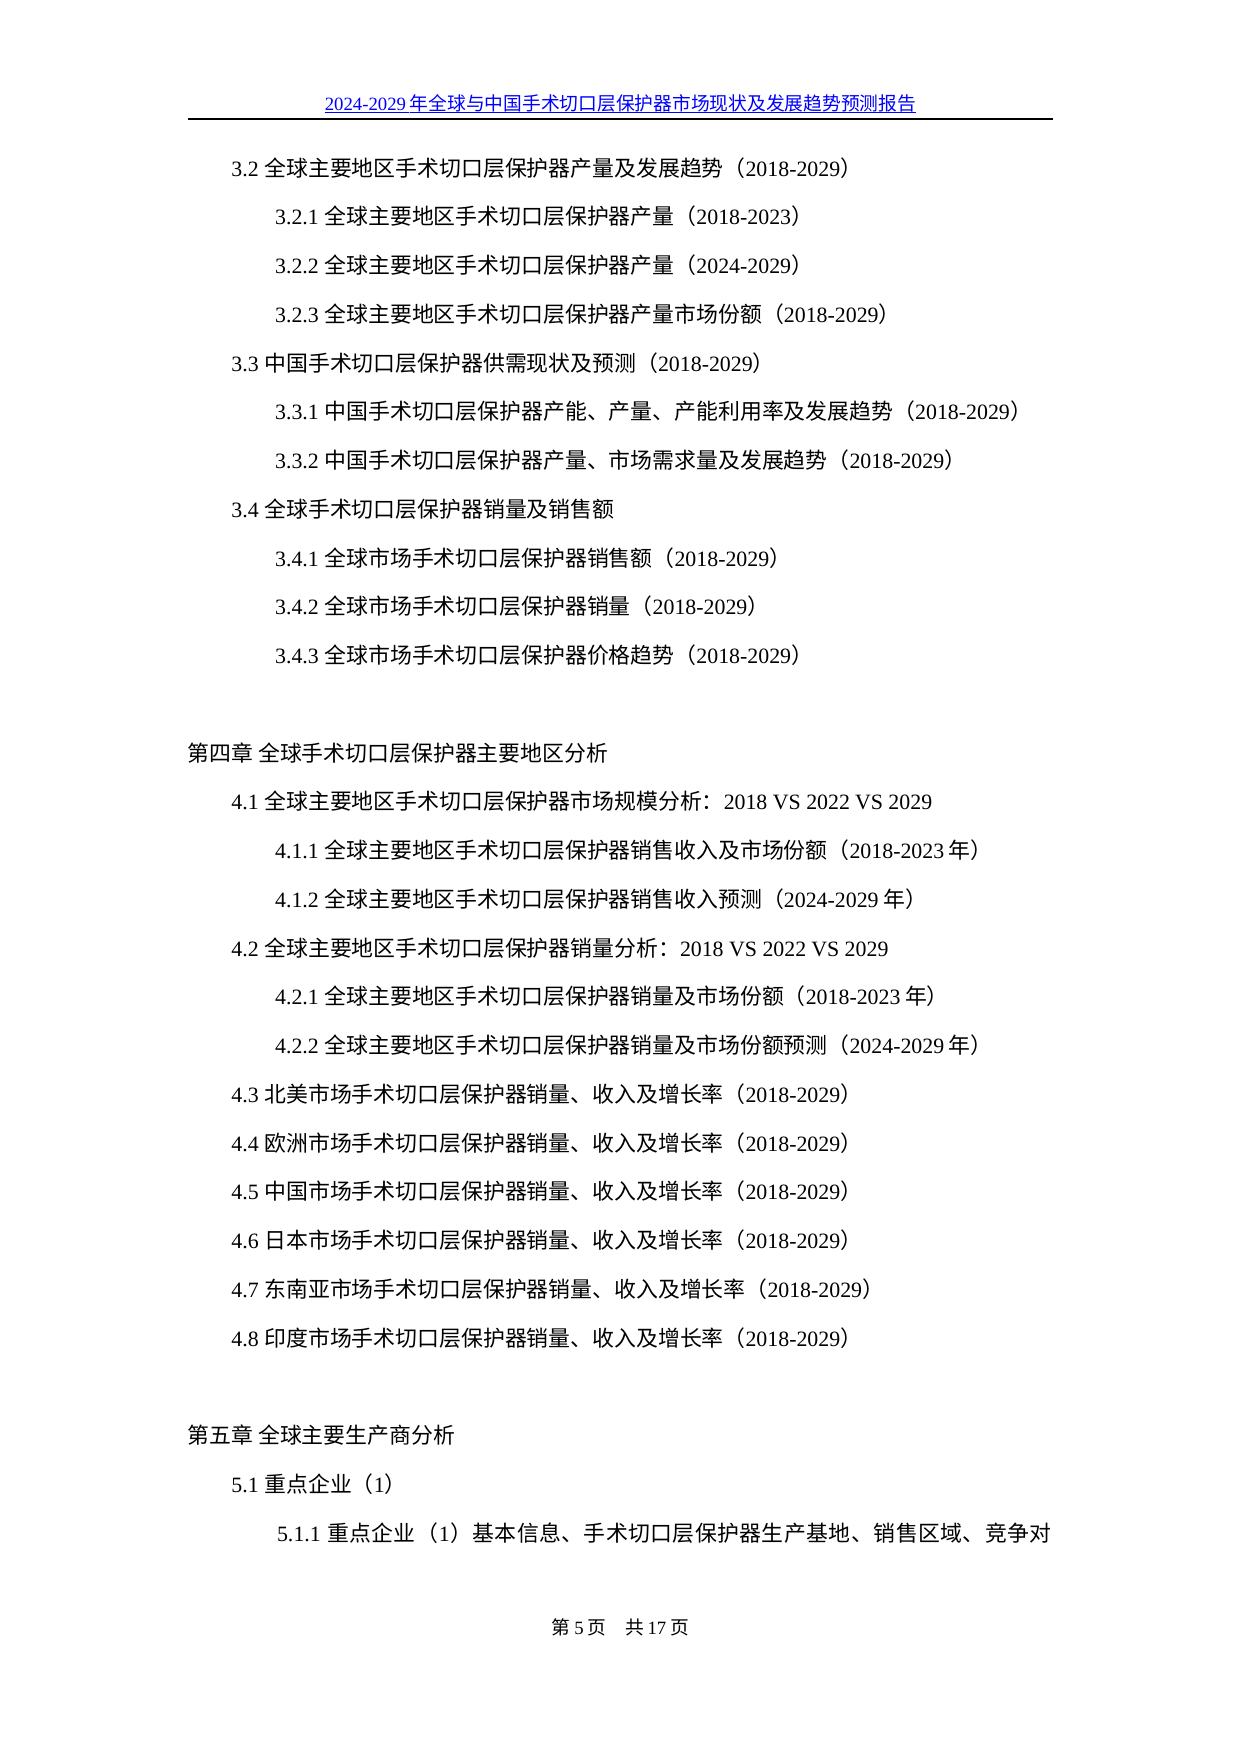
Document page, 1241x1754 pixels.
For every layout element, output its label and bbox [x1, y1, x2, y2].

text [187, 150, 1053, 1548]
